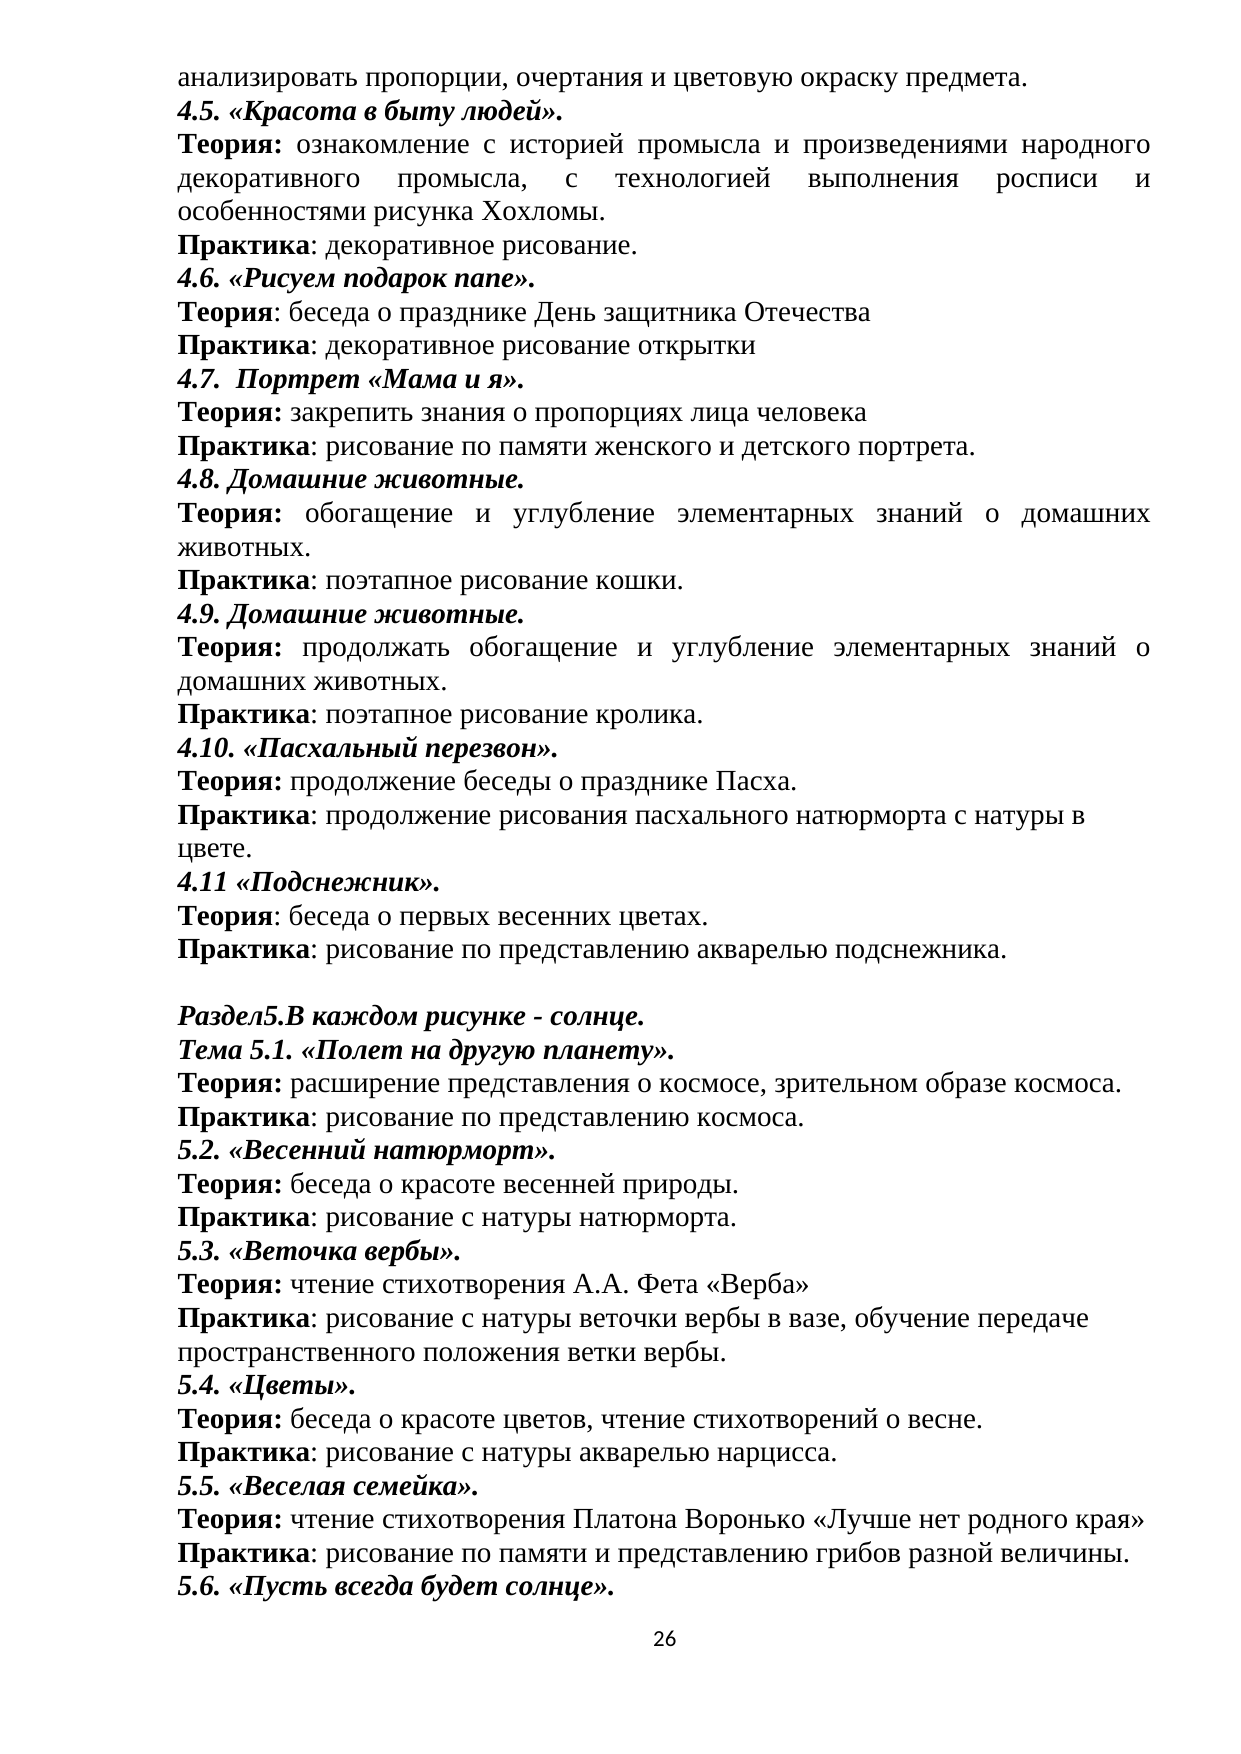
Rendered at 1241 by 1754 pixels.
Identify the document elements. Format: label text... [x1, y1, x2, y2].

text Практика: рисование по представлению акварелью подснежника. [177, 931, 1152, 965]
text 5.6. «Пусть всегда будет солнце». [177, 1568, 1152, 1602]
text Практика: поэтапное рисование кролика. [177, 696, 1152, 730]
text Теория: закрепить знания о пропорциях лица человека [177, 394, 1152, 428]
text Теория: ознакомление с историей промысла и произведениями народного декоративного промысла, с технологией выполнения росписи и особенностями рисунка Хохломы. [177, 126, 1152, 227]
text 4.10. «Пасхальный перезвон». [177, 730, 1152, 763]
text Теория: расширение представления о космосе, зрительном образе космоса. [177, 1065, 1152, 1099]
text Теория: беседа о празднике День защитника Отечества [177, 294, 1152, 327]
text Теория: беседа о красоте цветов, чтение стихотворений о весне. [177, 1401, 1152, 1434]
text 5.5. «Веселая семейка». [177, 1468, 1152, 1501]
text 4.6. «Рисуем подарок папе». [177, 260, 1152, 294]
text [177, 59, 1152, 93]
text 4.7. Портрет «Мама и я». [177, 361, 1152, 394]
text Практика: рисование по памяти и представлению грибов разной величины. [177, 1535, 1152, 1568]
text Теория: обогащение и углубление элементарных знаний о домашних животных. [177, 495, 1152, 562]
text Теория: чтение стихотворения Платона Воронько «Лучше нет родного края» [177, 1501, 1152, 1535]
text Практика: рисование с натуры натюрморта. [177, 1199, 1152, 1233]
text Практика: декоративное рисование. [177, 227, 1152, 260]
text Раздел5.В каждом рисунке - солнце. [177, 998, 1152, 1032]
text Теория: продолжение беседы о празднике Пасха. [177, 763, 1152, 797]
text Практика: продолжение рисования пасхального натюрморта с натуры в цвете. [177, 797, 1152, 864]
text Практика: рисование с натуры акварелью нарцисса. [177, 1434, 1152, 1468]
text 4.8. Домашние животные. [177, 462, 1152, 495]
text 5.3. «Веточка вербы». [177, 1233, 1152, 1267]
text Тема 5.1. «Полет на другую планету». [177, 1032, 1152, 1065]
text Теория: продолжать обогащение и углубление элементарных знаний о домашних животных. [177, 629, 1152, 696]
text 4.5. «Красота в быту людей». [177, 93, 1152, 126]
text Практика: рисование по представлению космоса. [177, 1099, 1152, 1132]
text Теория: чтение стихотворения А.А. Фета «Верба» [177, 1267, 1152, 1300]
text Теория: беседа о первых весенних цветах. [177, 898, 1152, 931]
text Практика: поэтапное рисование кошки. [177, 562, 1152, 596]
text 4.11 «Подснежник». [177, 864, 1152, 898]
text Практика: рисование по памяти женского и детского портрета. [177, 428, 1152, 462]
text 5.4. «Цветы». [177, 1367, 1152, 1401]
text 5.2. «Весенний натюрморт». [177, 1132, 1152, 1166]
text 4.9. Домашние животные. [177, 596, 1152, 629]
text Теория: беседа о красоте весенней природы. [177, 1166, 1152, 1199]
text Практика: декоративное рисование открытки [177, 327, 1152, 361]
text Практика: рисование с натуры веточки вербы в вазе, обучение передаче пространственного положения ветки вербы. [177, 1300, 1152, 1367]
